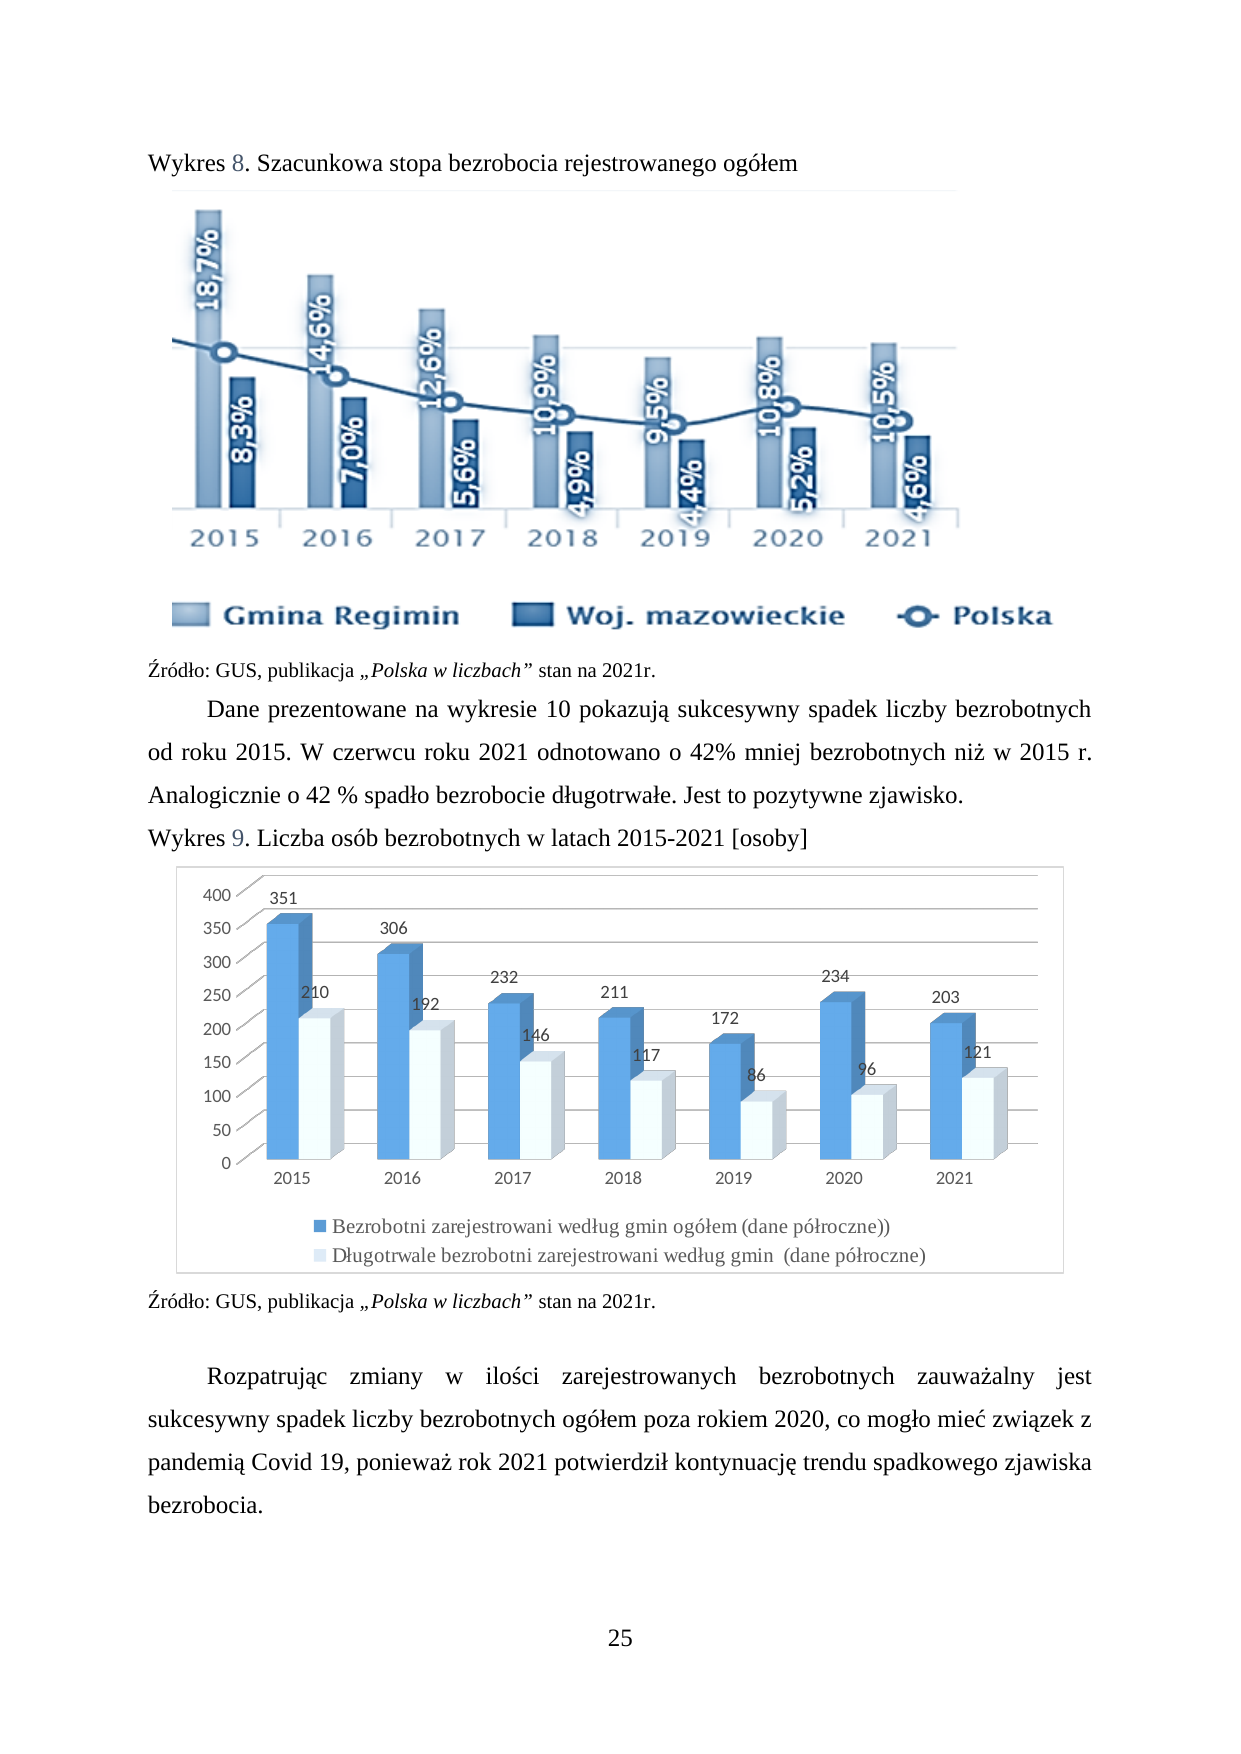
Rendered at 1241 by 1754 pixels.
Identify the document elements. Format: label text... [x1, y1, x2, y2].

picture [172, 190, 1069, 656]
text Źródło: GUS, publikacja „Polska w liczbach” stan na 2021r. [148, 1289, 1093, 1313]
text Wykres 9. Liczba osób bezrobotnych w latach 2015-2021 [osoby] [148, 823, 1093, 852]
text Wykres 8. Szacunkowa stopa bezrobocia rejestrowanego ogółem [148, 148, 1093, 176]
text Rozpatrując zmiany w ilości zarejestrowanych bezrobotnych zauważalny jest sukcesywny spadek liczby bezrobotnych ogółem poza rokiem 2020, co mogło mieć związek z pandemią Covid 19, ponieważ rok 2021 potwierdził kontynuację trendu spadkowego zjawiska bezrobocia. [148, 1361, 1093, 1519]
text Dane prezentowane na wykresie 10 pokazują sukcesywny spadek liczby bezrobotnych od roku 2015. W czerwcu roku 2021 odnotowano o 42% mniej bezrobotnych niż w 2015 r. Analogicznie o 42 % spadło bezrobocie długotrwałe. Jest to pozytywne zjawisko. [148, 694, 1093, 809]
text Źródło: GUS, publikacja „Polska w liczbach” stan na 2021r. [148, 658, 1093, 682]
